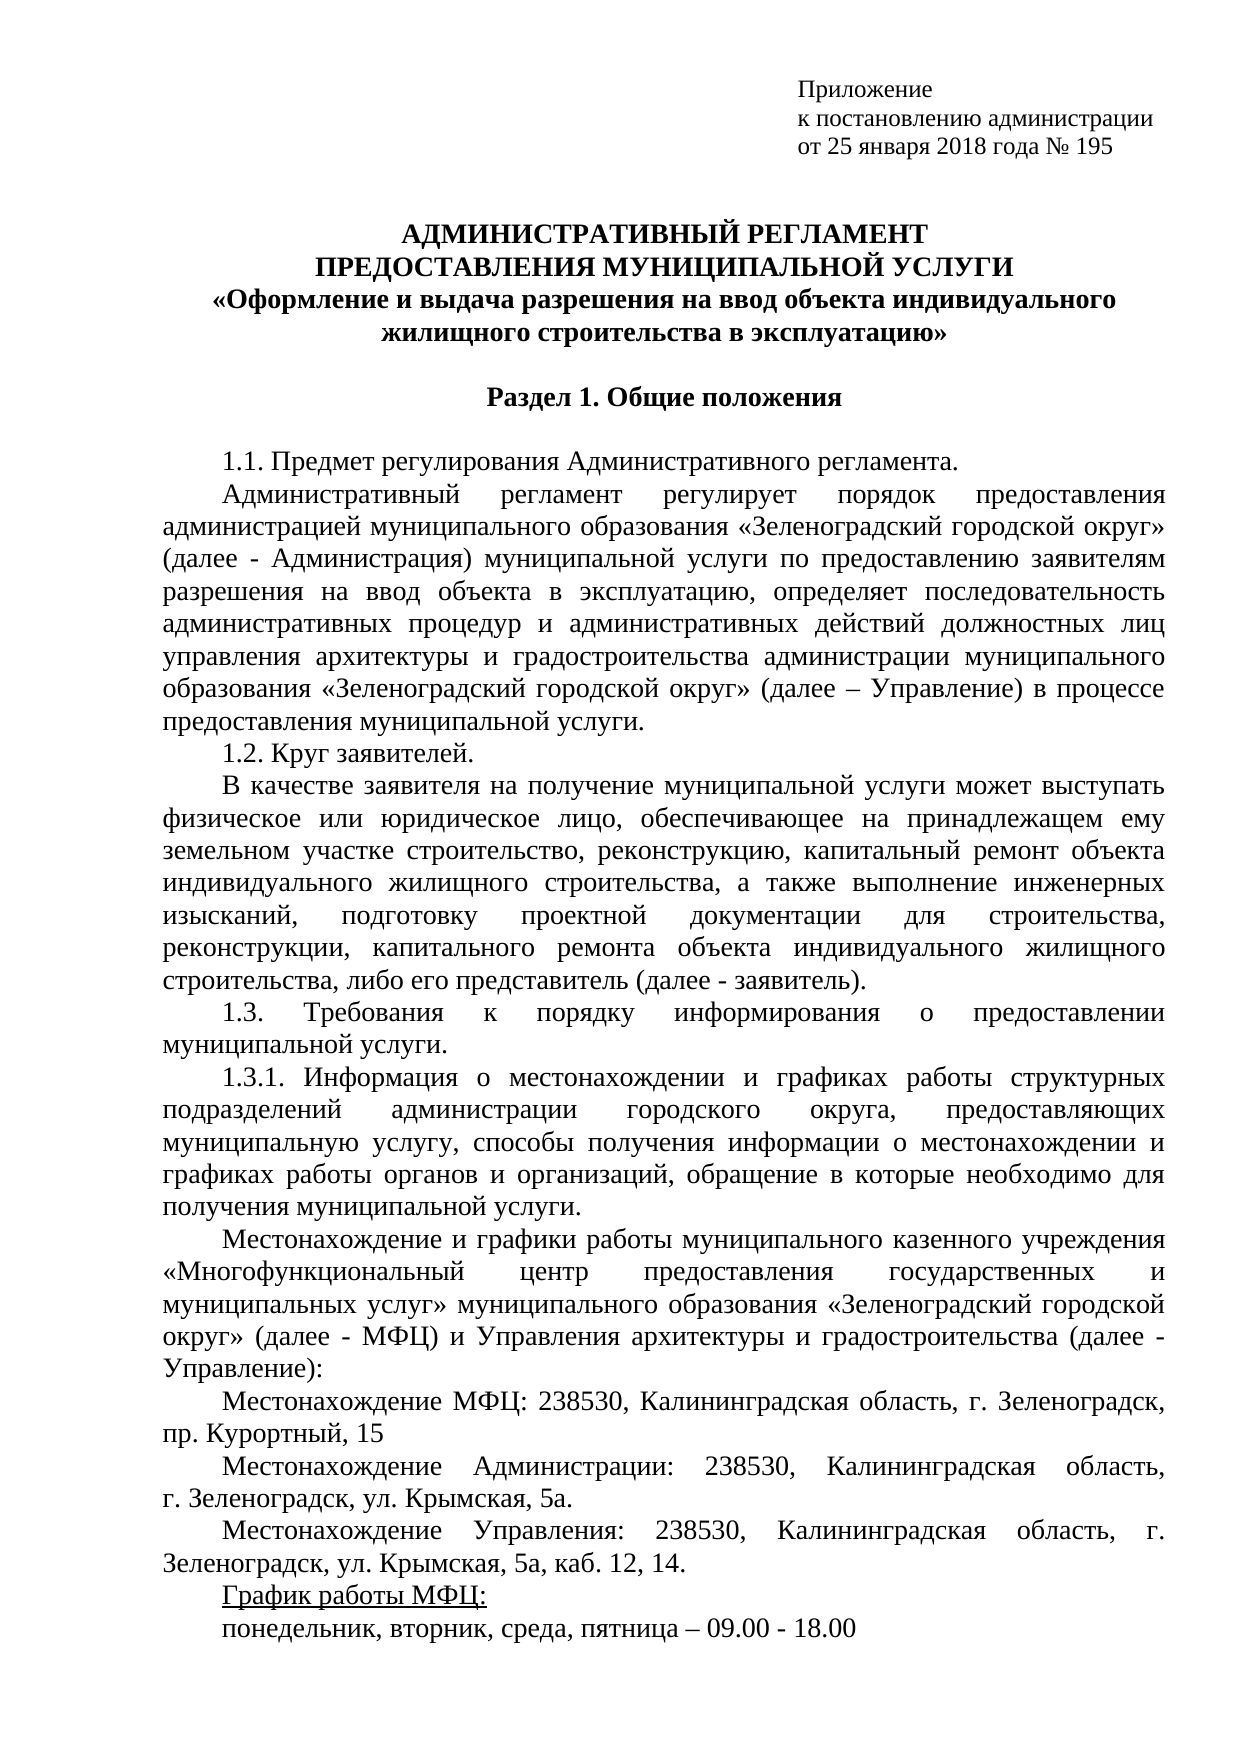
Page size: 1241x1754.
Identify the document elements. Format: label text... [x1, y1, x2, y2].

text График работы МФЦ: [162, 1578, 1167, 1611]
text 1.3.1. Информация о местонахождении и графиках работы структурных подразделений администрации городского округа, предоставляющих муниципальную услугу, способы получения информации о местонахождении и графиках работы органов и организаций, обращение в которые необходимо для получения муниципальной услуги. [162, 1060, 1167, 1222]
text 1.3. Требования к порядку информирования о предоставлении муниципальной услуги. [162, 995, 1167, 1060]
text Местонахождение и графики работы муниципального казенного учреждения «Многофункциональный центр предоставления государственных и муниципальных услуг» муниципального образования «Зеленоградский городской округ» (далее - МФЦ) и Управления архитектуры и градостроительства (далее - Управление): [162, 1222, 1167, 1384]
text понедельник, вторник, среда, пятница – 09.00 - 18.00 [162, 1611, 1167, 1643]
text 1.2. Круг заявителей. [162, 736, 1167, 768]
text «Оформление и выдача разрешения на ввод объекта индивидуального жилищного строительства в эксплуатацию» [162, 282, 1167, 347]
text Раздел 1. Общие положения [162, 379, 1167, 412]
text Местонахождение МФЦ: 238530, Калининградская область, г. Зеленоградск, пр. Курортный, 15 [162, 1384, 1167, 1449]
text В качестве заявителя на получение муниципальной услуги может выступать физическое или юридическое лицо, обеспечивающее на принадлежащем ему земельном участке строительство, реконструкцию, капитальный ремонт объекта индивидуального жилищного строительства, а также выполнение инженерных изысканий, подготовку проектной документации для строительства, реконструкции, капитального ремонта объекта индивидуального жилищного строительства, либо его представитель (далее - заявитель). [162, 768, 1167, 995]
text к постановлению администрации [797, 103, 1167, 131]
text АДМИНИСТРАТИВНЫЙ РЕГЛАМЕНТ [162, 218, 1167, 250]
text ПРЕДОСТАВЛЕНИЯ МУНИЦИПАЛЬНОЙ УСЛУГИ [162, 250, 1167, 282]
text Административный регламент регулирует порядок предоставления администрацией муниципального образования «Зеленоградский городской округ» (далее - Администрация) муниципальной услуги по предоставлению заявителям разрешения на ввод объекта в эксплуатацию, определяет последовательность административных процедур и административных действий должностных лиц управления архитектуры и градостроительства администрации муниципального образования «Зеленоградский городской округ» (далее – Управление) в процессе предоставления муниципальной услуги. [162, 477, 1167, 736]
text Местонахождение Управления: 238530, Калининградская область, г. Зеленоградск, ул. Крымская, 5а, каб. 12, 14. [162, 1513, 1167, 1578]
text 1.1. Предмет регулирования Административного регламента. [162, 444, 1167, 477]
text Приложение [797, 74, 1167, 103]
text Местонахождение Администрации: 238530, Калининградская область, г. Зеленоградск, ул. Крымская, 5а. [162, 1449, 1167, 1513]
text от 25 января 2018 года № 195 [797, 131, 1167, 160]
